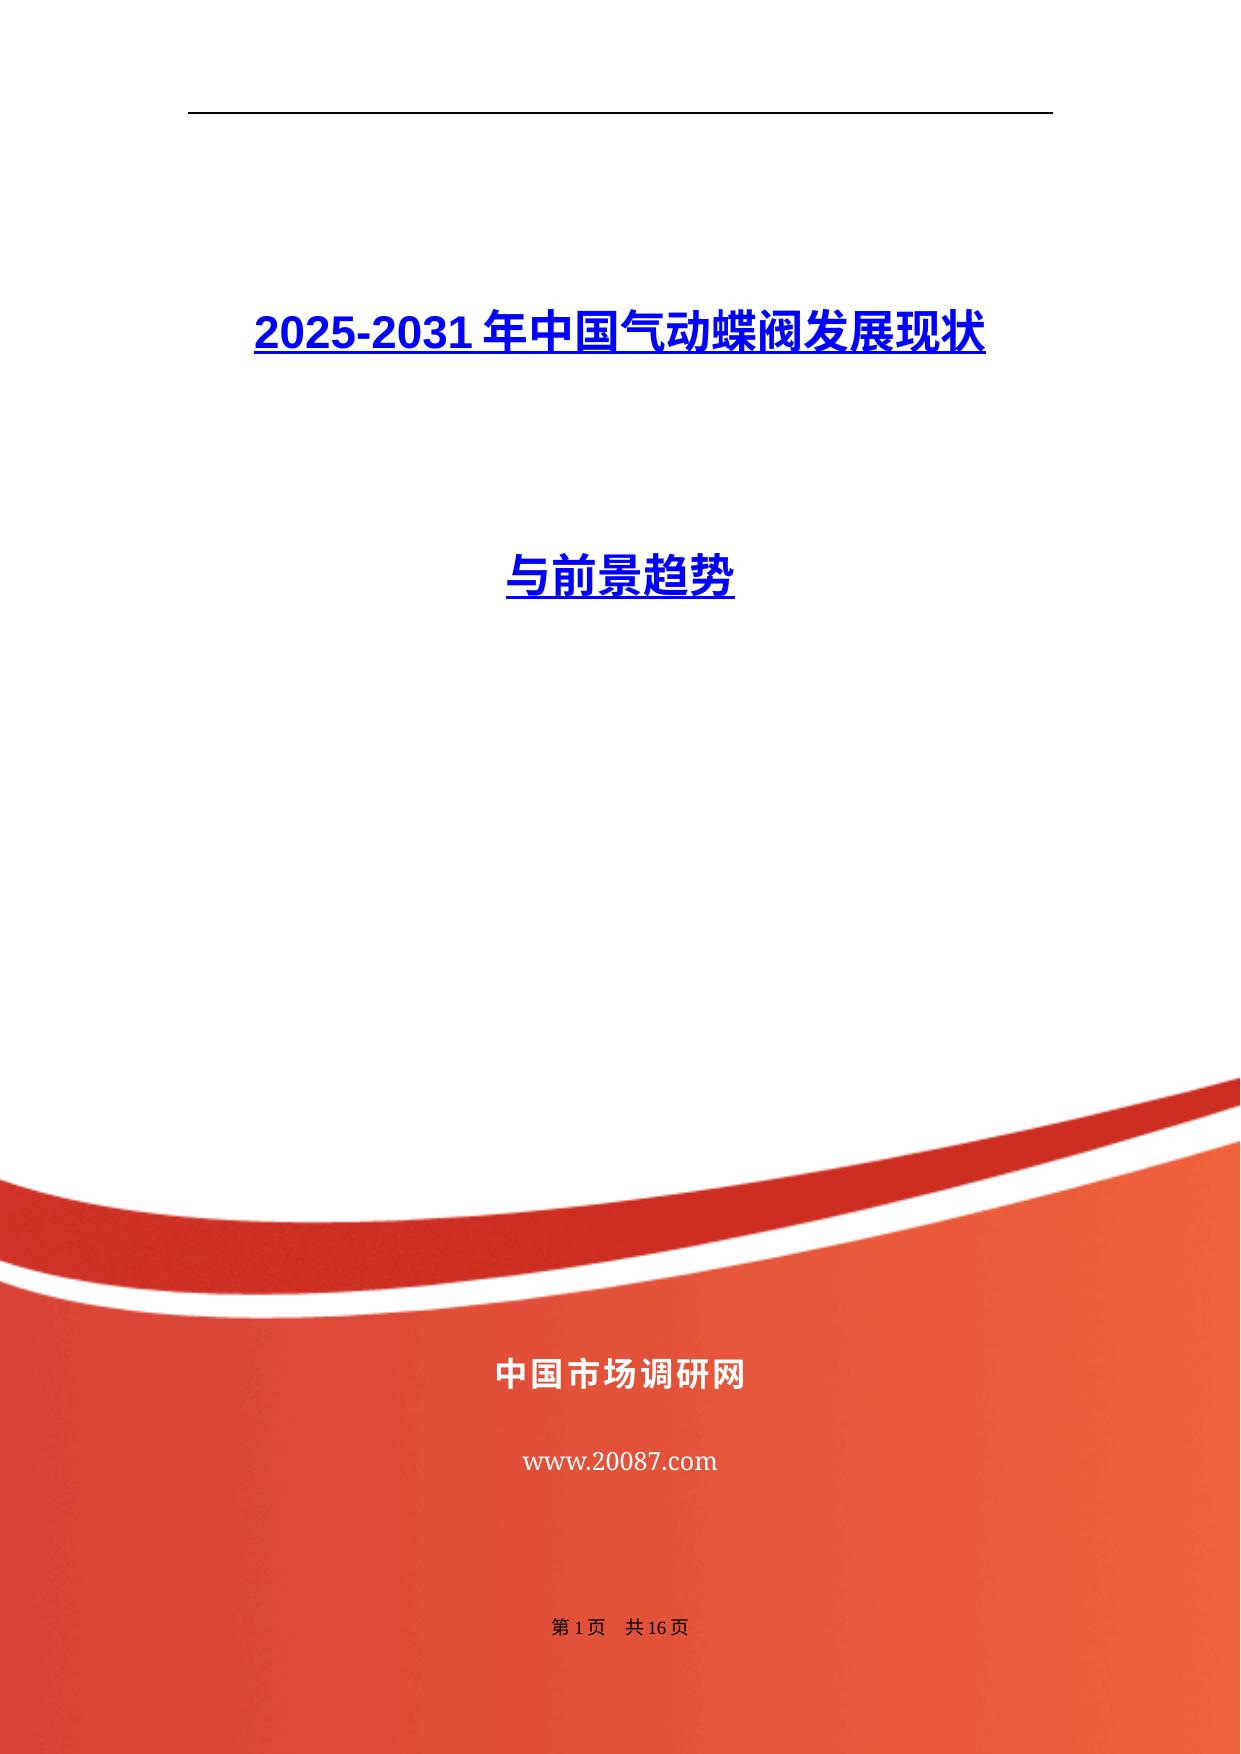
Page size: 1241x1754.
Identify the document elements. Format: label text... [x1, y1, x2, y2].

table_header 2025-2031年中国气动蝶阀发展现状与前景趋势 [188, 207, 1053, 773]
subtitle 中国市场调研网 [187, 1339, 1053, 1404]
text www.20087.com [187, 1428, 1053, 1493]
picture [0, 1006, 1241, 1754]
